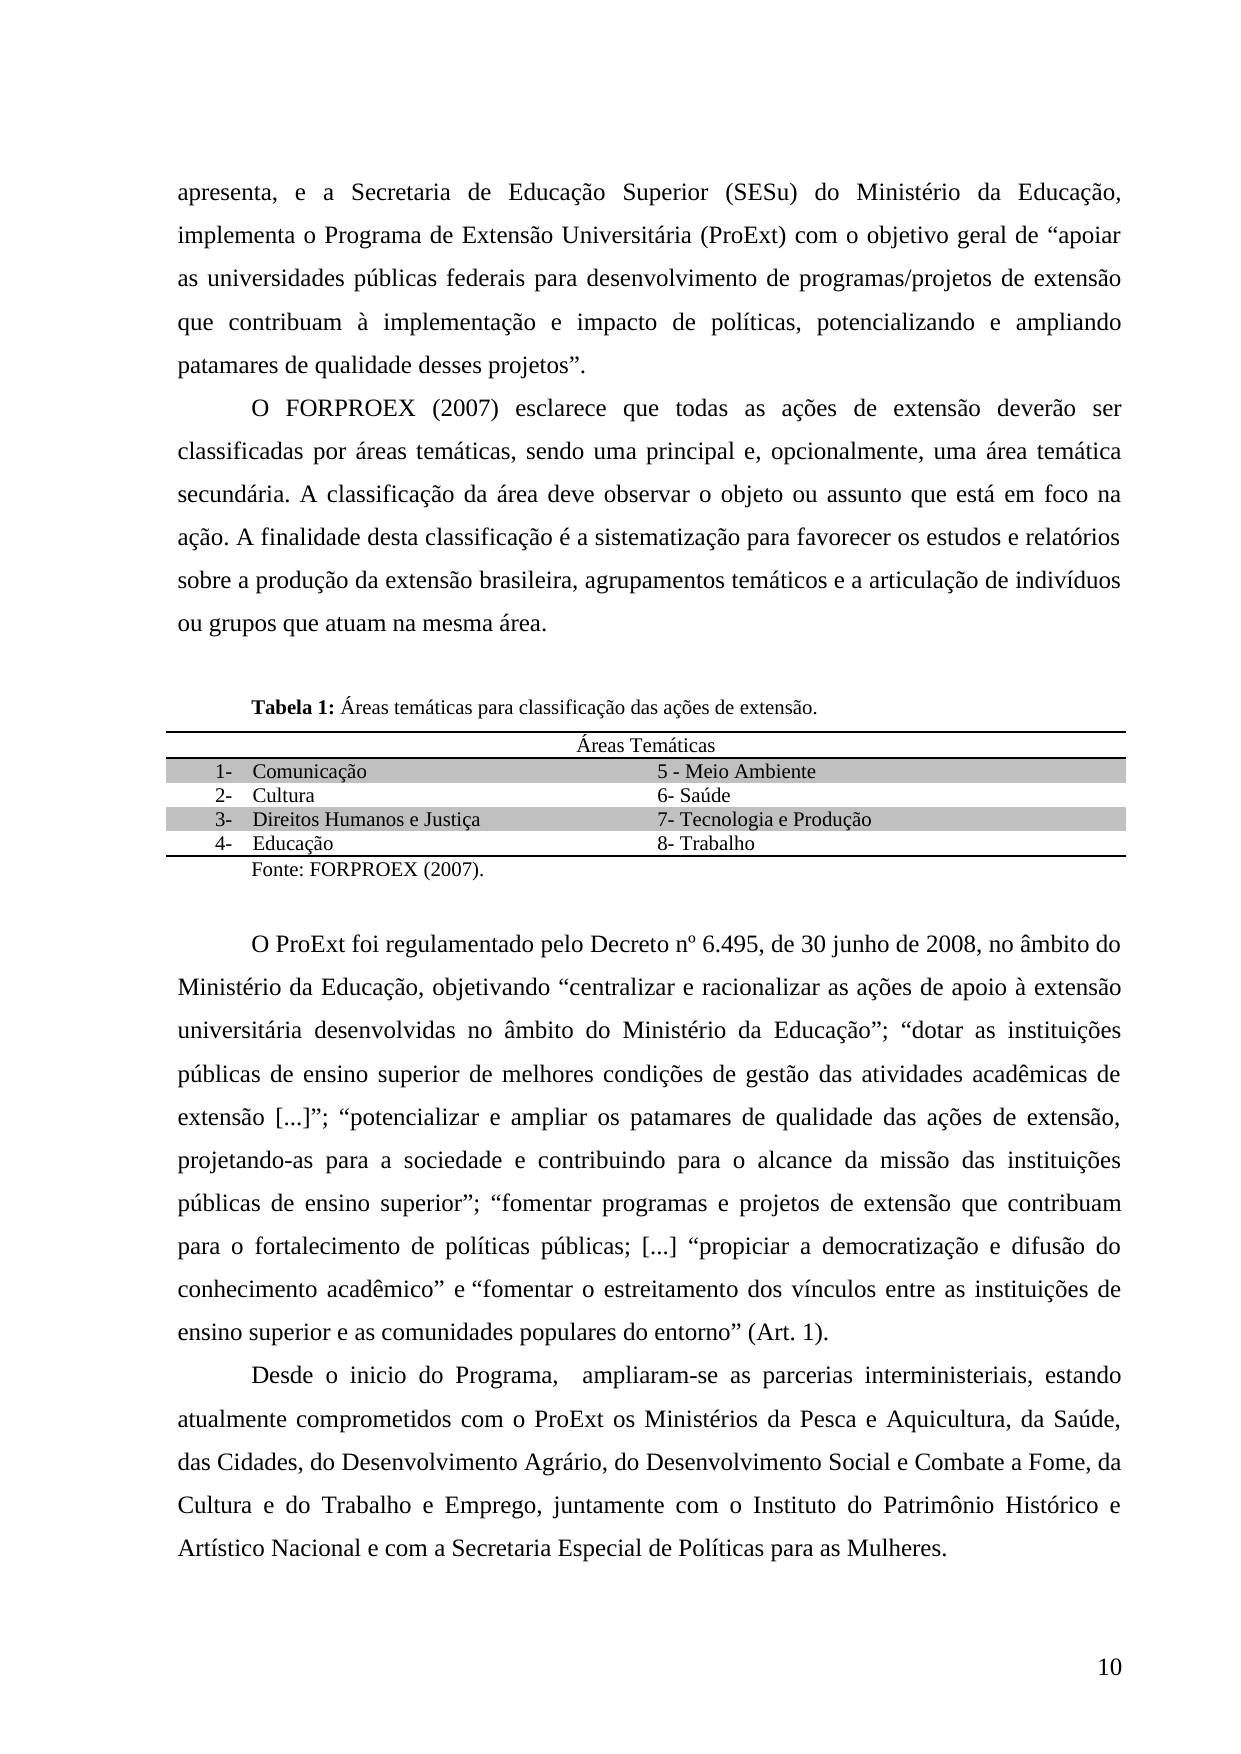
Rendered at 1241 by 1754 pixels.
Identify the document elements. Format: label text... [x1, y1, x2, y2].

table_cell 5 - Meio Ambiente [646, 759, 1126, 783]
text O FORPROEX (2007) esclarece que todas as ações de extensão deverão ser classificadas por áreas temáticas, sendo uma principal e, opcionalmente, uma área temática secundária. A classificação da área deve observar o objeto ou assunto que está em foco na ação. A finalidade desta classificação é a sistematização para favorecer os estudos e relatórios sobre a produção da extensão brasileira, agrupamentos temáticos e a articulação de indivíduos ou grupos que atuam na mesma área. [177, 393, 1122, 637]
text Tabela 1: Áreas temáticas para classificação das ações de extensão. [177, 695, 1122, 719]
table_header Áreas Temáticas [166, 733, 1126, 757]
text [177, 177, 1122, 378]
table_cell 7- Tecnologia e Produção [646, 807, 1126, 831]
text Fonte: FORPROEX (2007). [177, 857, 1122, 881]
table_cell Comunicação [166, 759, 646, 783]
table_cell Direitos Humanos e Justiça [166, 807, 646, 831]
table_cell 8- Trabalho [646, 831, 1126, 855]
text O ProExt foi regulamentado pelo Decreto nº 6.495, de 30 junho de 2008, no âmbito do Ministério da Educação, objetivando “centralizar e racionalizar as ações de apoio à extensão universitária desenvolvidas no âmbito do Ministério da Educação”; “dotar as instituições públicas de ensino superior de melhores condições de gestão das atividades acadêmicas de extensão [...]”; “potencializar e ampliar os patamares de qualidade das ações de extensão, projetando-as para a sociedade e contribuindo para o alcance da missão das instituições públicas de ensino superior”; “fomentar programas e projetos de extensão que contribuam para o fortalecimento de políticas públicas; [...] “propiciar a democratização e difusão do conhecimento acadêmico” e “fomentar o estreitamento dos vínculos entre as instituições de ensino superior e as comunidades populares do entorno” (Art. 1). [177, 929, 1122, 1346]
table_cell Cultura [166, 783, 646, 807]
text Desde o inicio do Programa, ampliaram-se as parcerias interministeriais, estando atualmente comprometidos com o ProExt os Ministérios da Pesca e Aquicultura, da Saúde, das Cidades, do Desenvolvimento Agrário, do Desenvolvimento Social e Combate a Fome, da Cultura e do Trabalho e Emprego, juntamente com o Instituto do Patrimônio Histórico e Artístico Nacional e com a Secretaria Especial de Políticas para as Mulheres. [177, 1361, 1122, 1562]
table_cell Educação [166, 831, 646, 855]
table_cell 6- Saúde [646, 783, 1126, 807]
